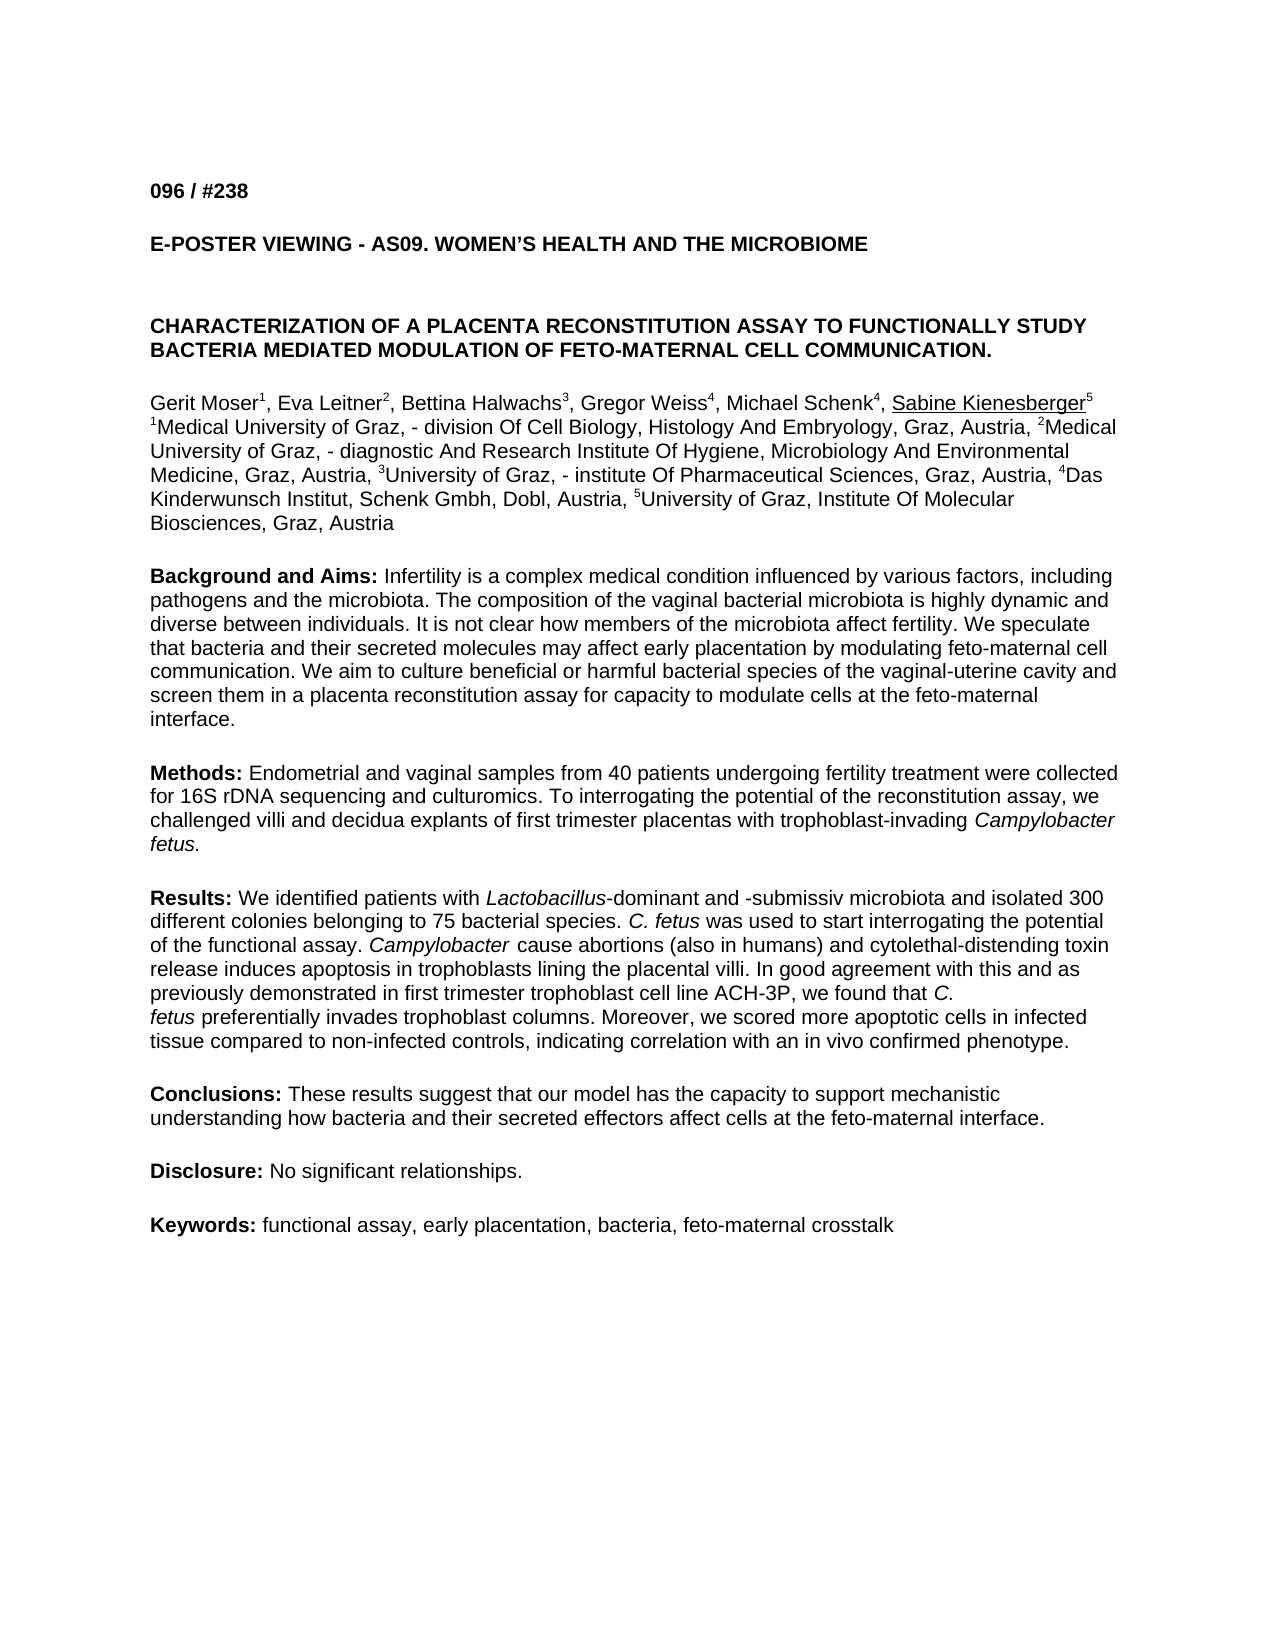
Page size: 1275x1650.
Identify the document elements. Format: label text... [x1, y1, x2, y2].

text CHARACTERIZATION OF A PLACENTA RECONSTITUTION ASSAY TO FUNCTIONALLY STUDY BACTERIA MEDIATED MODULATION OF FETO-MATERNAL CELL COMMUNICATION. [150, 313, 1125, 361]
text Background and Aims: Infertility is a complex medical condition influenced by various factors, including pathogens and the microbiota. The composition of the vaginal bacterial microbiota is highly dynamic and diverse between individuals. It is not clear how members of the microbiota affect fertility. We speculate that bacteria and their secreted molecules may affect early placentation by modulating feto-maternal cell communication. We aim to culture beneficial or harmful bacterial species of the vaginal-uterine cavity and screen them in a placenta reconstitution assay for capacity to modulate cells at the feto-maternal interface. [150, 563, 1125, 731]
text Conclusions: These results suggest that our model has the capacity to support mechanistic understanding how bacteria and their secreted effectors affect cells at the feto-maternal interface. [150, 1082, 1125, 1130]
text Methods: Endometrial and vaginal samples from 40 patients undergoing fertility treatment were collected for 16S rDNA sequencing and culturomics. To interrogating the potential of the reconstitution assay, we challenged villi and decidua explants of first trimester placentas with trophoblast-invading Campylobacter fetus. [150, 760, 1125, 856]
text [150, 179, 1125, 203]
text Gerit Moser1, Eva Leitner2, Bettina Halwachs3, Gregor Weiss4, Michael Schenk4, Sabine Kienesberger5 1Medical University of Graz, - division Of Cell Biology, Histology And Embryology, Graz, Austria, 2Medical University of Graz, - diagnostic And Research Institute Of Hygiene, Microbiology And Environmental Medicine, Graz, Austria, 3University of Graz, - institute Of Pharmaceutical Sciences, Graz, Austria, 4Das Kinderwunsch Institut, Schenk Gmbh, Dobl, Austria, 5University of Graz, Institute Of Molecular Biosciences, Graz, Austria [150, 391, 1125, 534]
text E-POSTER VIEWING - AS09. WOMEN’S HEALTH AND THE MICROBIOME [150, 232, 1125, 284]
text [150, 1212, 1125, 1236]
text Results: We identified patients with Lactobacillus-dominant and -submissiv microbiota and isolated 300 different colonies belonging to 75 bacterial species. C. fetus was used to start interrogating the potential of the functional assay. Campylobacter cause abortions (also in humans) and cytolethal-distending toxin release induces apoptosis in trophoblasts lining the placental villi. In good agreement with this and as previously demonstrated in first trimester trophoblast cell line ACH-3P, we found that C. fetus preferentially invades trophoblast columns. Moreover, we scored more apoptotic cells in infected tissue compared to non-infected controls, indicating correlation with an in vivo confirmed phenotype. [150, 885, 1125, 1053]
text Disclosure: No significant relationships. [150, 1159, 1125, 1183]
